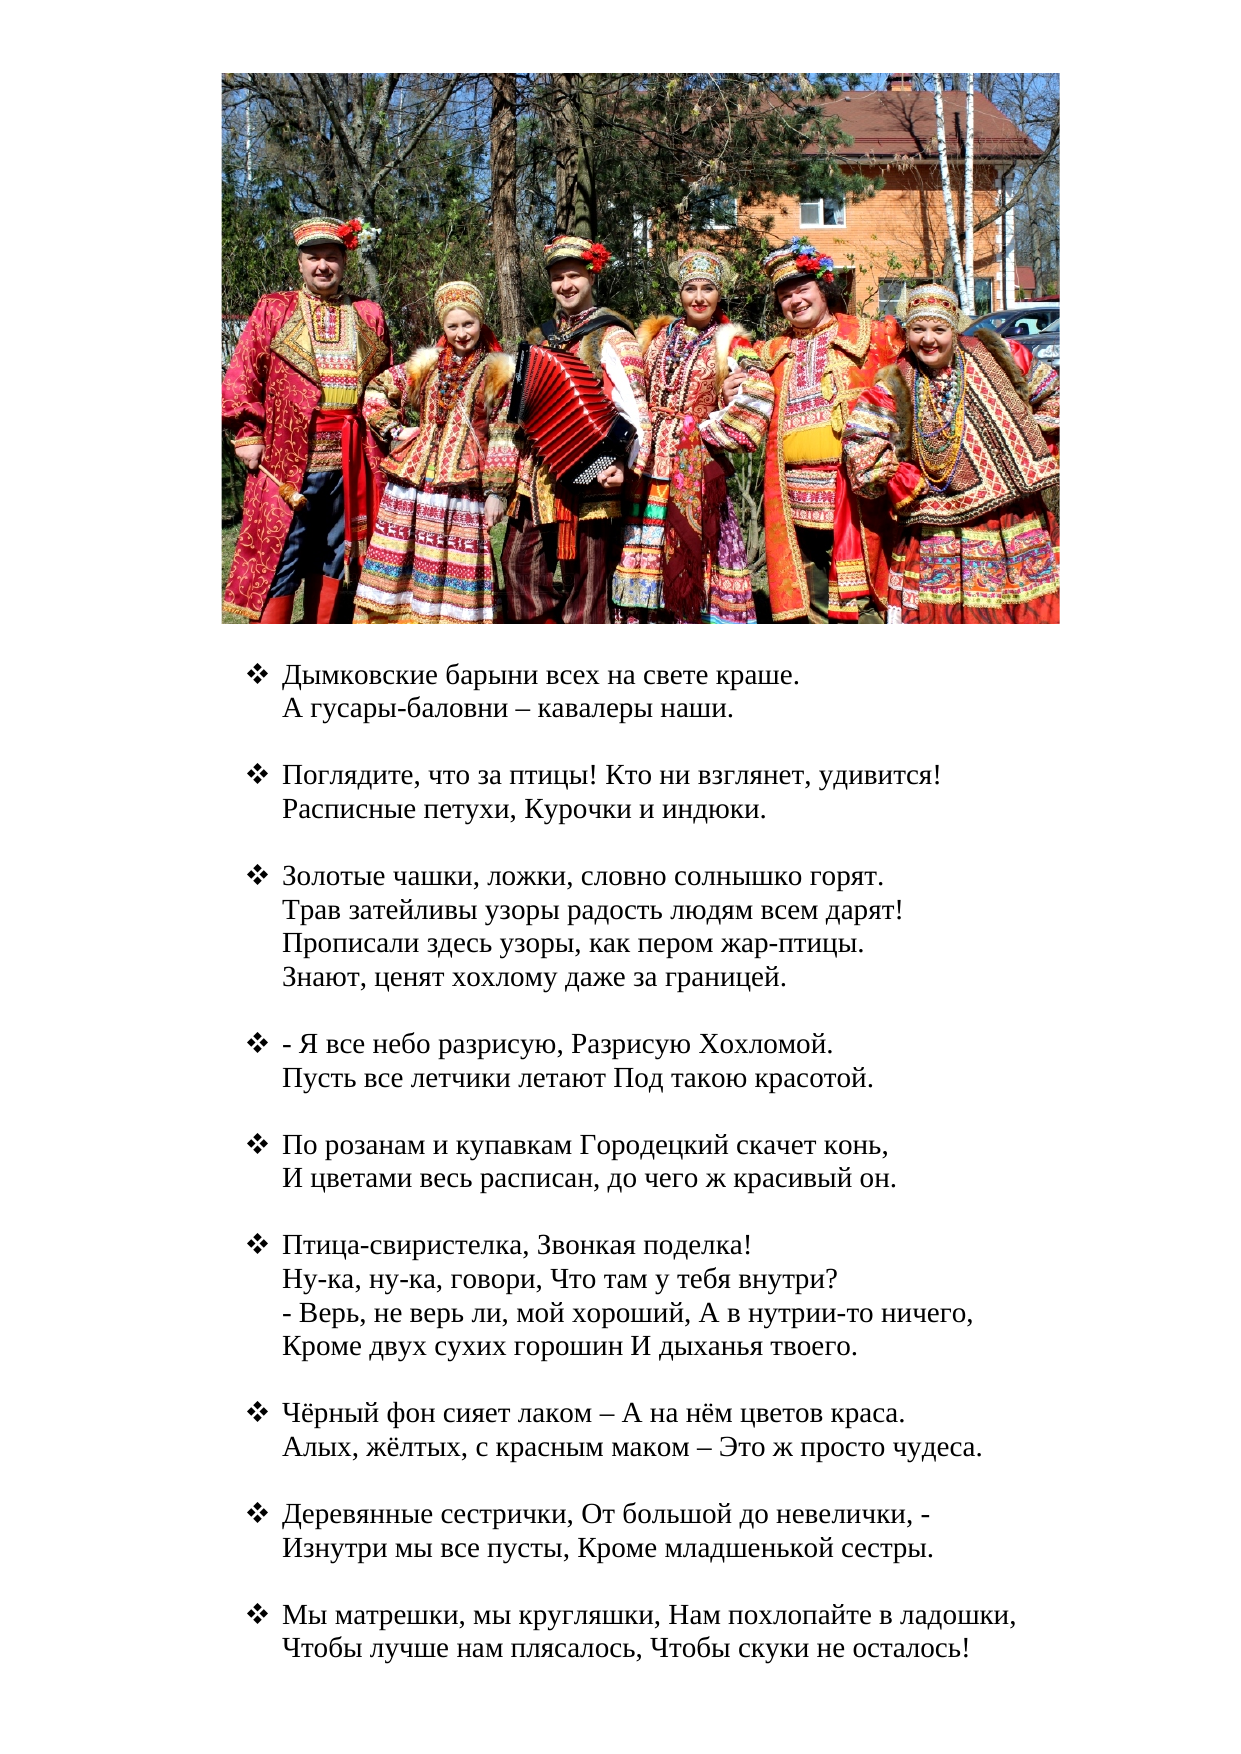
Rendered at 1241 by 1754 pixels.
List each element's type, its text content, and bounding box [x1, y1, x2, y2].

list Трав затейливы узоры радость людям всем дарят! [282, 892, 1181, 925]
list Пусть все летчики летают Под такою красотой. [282, 1060, 1181, 1093]
list Алых, жёлтых, с красным маком – Это ж просто чудеса. [282, 1429, 1181, 1462]
list Знают, ценят хохлому даже за границей. [282, 959, 1181, 992]
list Ну-ка, ну-ка, говори, Что там у тебя внутри? [282, 1261, 1181, 1295]
list Золотые чашки, ложки, словно солнышко горят. [244, 858, 1181, 892]
list Кроме двух сухих горошин И дыханья твоего. [282, 1328, 1181, 1362]
list По розанам и купавкам Городецкий скачет конь, [244, 1127, 1181, 1160]
list Изнутри мы все пусты, Кроме младшенькой сестры. [282, 1530, 1181, 1563]
list Поглядите, что за птицы! Кто ни взглянет, удивится! [244, 757, 1181, 791]
list Прописали здесь узоры, как пером жар-птицы. [282, 925, 1181, 959]
list Расписные петухи, Курочки и индюки. [282, 791, 1181, 825]
list - Верь, не верь ли, мой хороший, А в нутрии-то ничего, [282, 1295, 1181, 1328]
list Птица-свиристелка, Звонкая поделка! [244, 1227, 1181, 1261]
list Дымковские барыни всех на свете краше. [244, 657, 1181, 690]
list Мы матрешки, мы кругляшки, Нам похлопайте в ладошки, [244, 1597, 1181, 1630]
list И цветами весь расписан, до чего ж красивый он. [282, 1160, 1181, 1194]
list - Я все небо разрисую, Разрисую Хохломой. [244, 1026, 1181, 1060]
picture [221, 73, 1060, 624]
list А гусары-баловни – кавалеры наши. [282, 690, 1181, 724]
list Чтобы лучше нам плясалось, Чтобы скуки не осталось! [282, 1630, 1181, 1664]
list Деревянные сестрички, От большой до невелички, - [244, 1496, 1181, 1530]
list Чёрный фон сияет лаком – А на нём цветов краса. [244, 1395, 1181, 1429]
